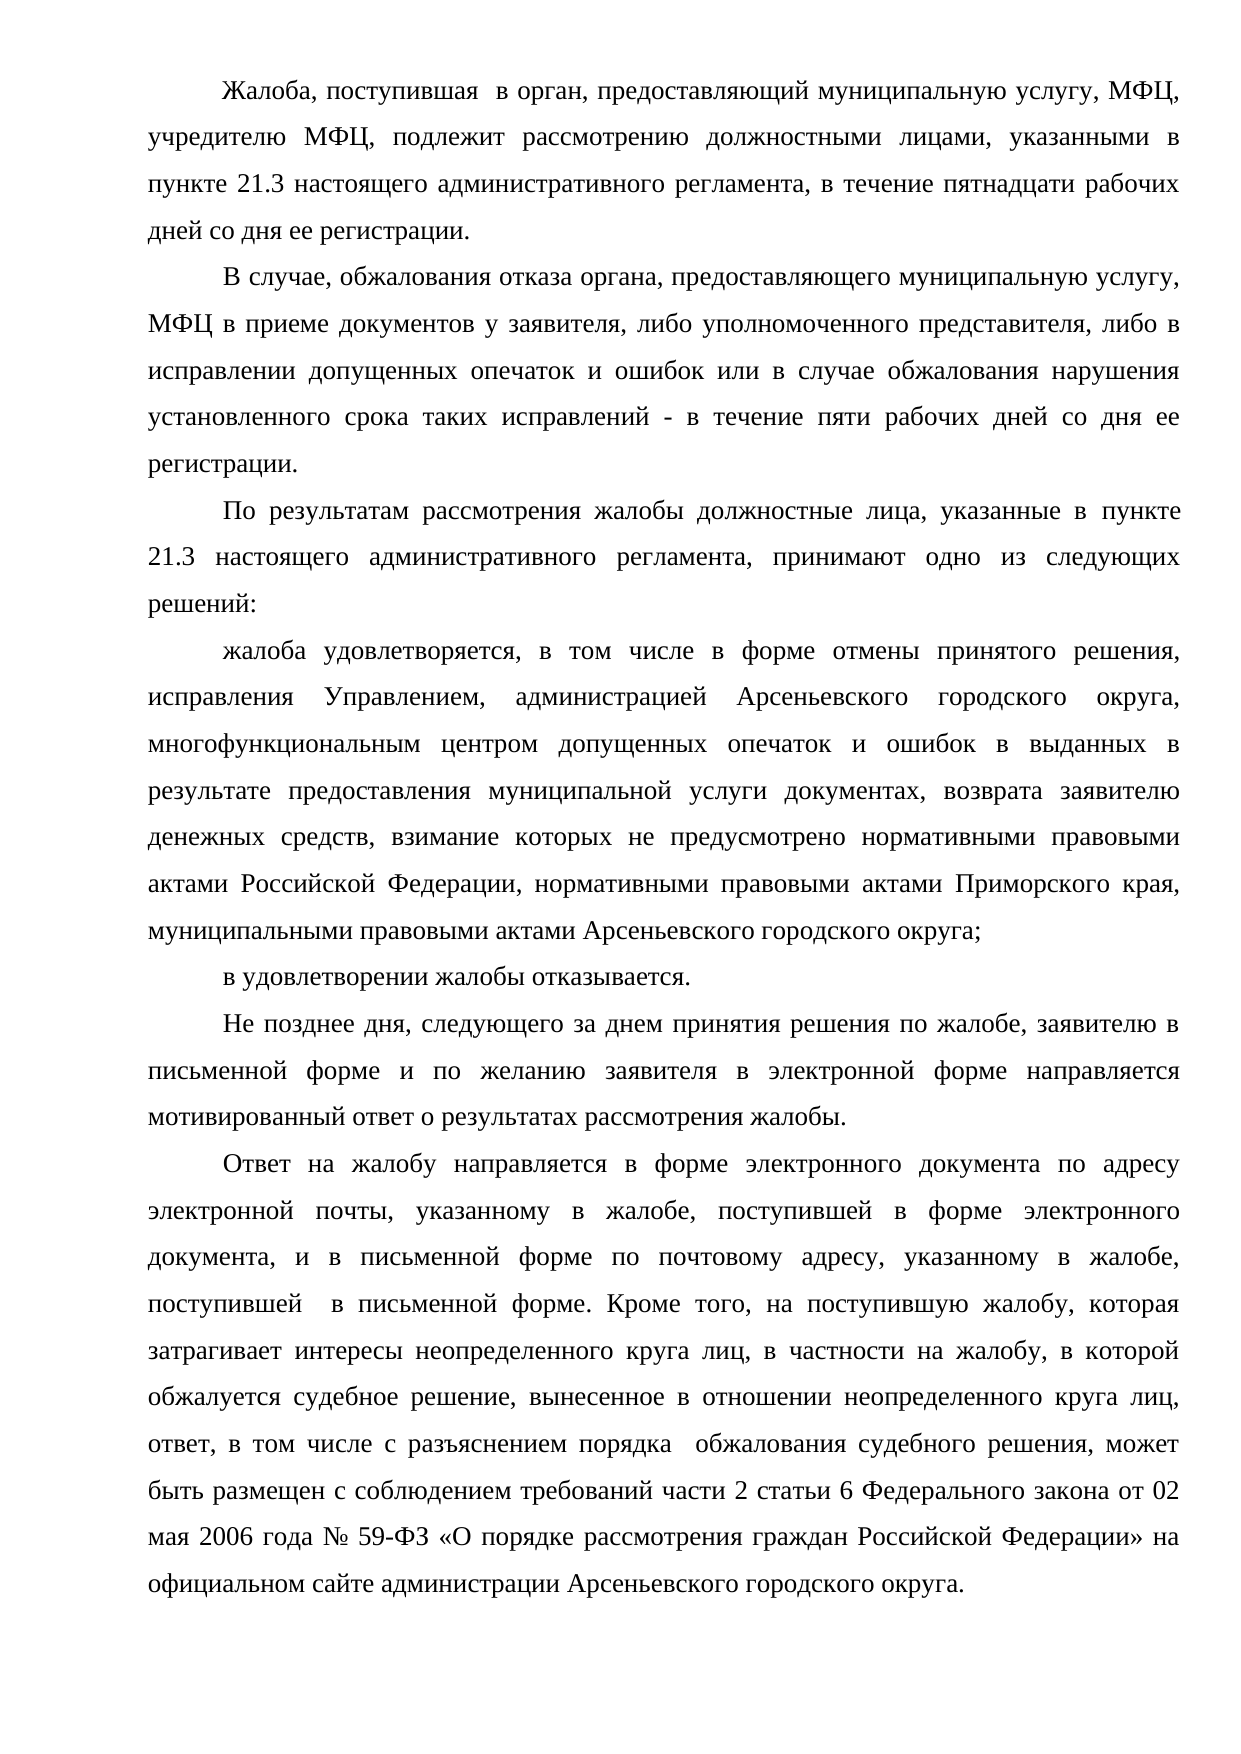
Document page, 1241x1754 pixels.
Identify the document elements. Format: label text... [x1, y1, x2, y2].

text В случае, обжалования отказа органа, предоставляющего муниципальную услугу, МФЦ в приеме документов у заявителя, либо уполномоченного представителя, либо в исправлении допущенных опечаток и ошибок или в случае обжалования нарушения установленного срока таких исправлений - в течение пяти рабочих дней со дня ее регистрации. [148, 261, 1181, 478]
text Ответ на жалобу направляется в форме электронного документа по адресу электронной почты, указанному в жалобе, поступившей в форме электронного документа, и в письменной форме по почтовому адресу, указанному в жалобе, поступившей в письменной форме. Кроме того, на поступившую жалобу, которая затрагивает интересы неопределенного круга лиц, в частности на жалобу, в которой обжалуется судебное решение, вынесенное в отношении неопределенного круга лиц, ответ, в том числе с разъяснением порядка обжалования судебного решения, может быть размещен с соблюдением требований части 2 статьи 6 Федерального закона от 02 мая 2006 года № 59-ФЗ «О порядке рассмотрения граждан Российской Федерации» на официальном сайте администрации Арсеньевского городского округа. [148, 1147, 1181, 1598]
text По результатам рассмотрения жалобы должностные лица, указанные в пункте 21.3 настоящего административного регламента, принимают одно из следующих решений: [148, 494, 1181, 618]
text в удовлетворении жалобы отказывается. [148, 961, 1181, 992]
text Не позднее дня, следующего за днем принятия решения по жалобе, заявителю в письменной форме и по желанию заявителя в электронной форме направляется мотивированный ответ о результатах рассмотрения жалобы. [148, 1007, 1181, 1132]
text жалоба удовлетворяется, в том числе в форме отмены принятого решения, исправления Управлением, администрацией Арсеньевского городского округа, многофункциональным центром допущенных опечаток и ошибок в выданных в результате предоставления муниципальной услуги документах, возврата заявителю денежных средств, взимание которых не предусмотрено нормативными правовыми актами Российской Федерации, нормативными правовыми актами Приморского края, муниципальными правовыми актами Арсеньевского городского округа; [148, 634, 1181, 945]
title Жалоба, поступившая в орган, предоставляющий муниципальную услугу, МФЦ, учредителю МФЦ, подлежит рассмотрению должностными лицами, указанными в пункте 21.3 настоящего административного регламента, в течение пятнадцати рабочих дней со дня ее регистрации. [148, 74, 1181, 245]
